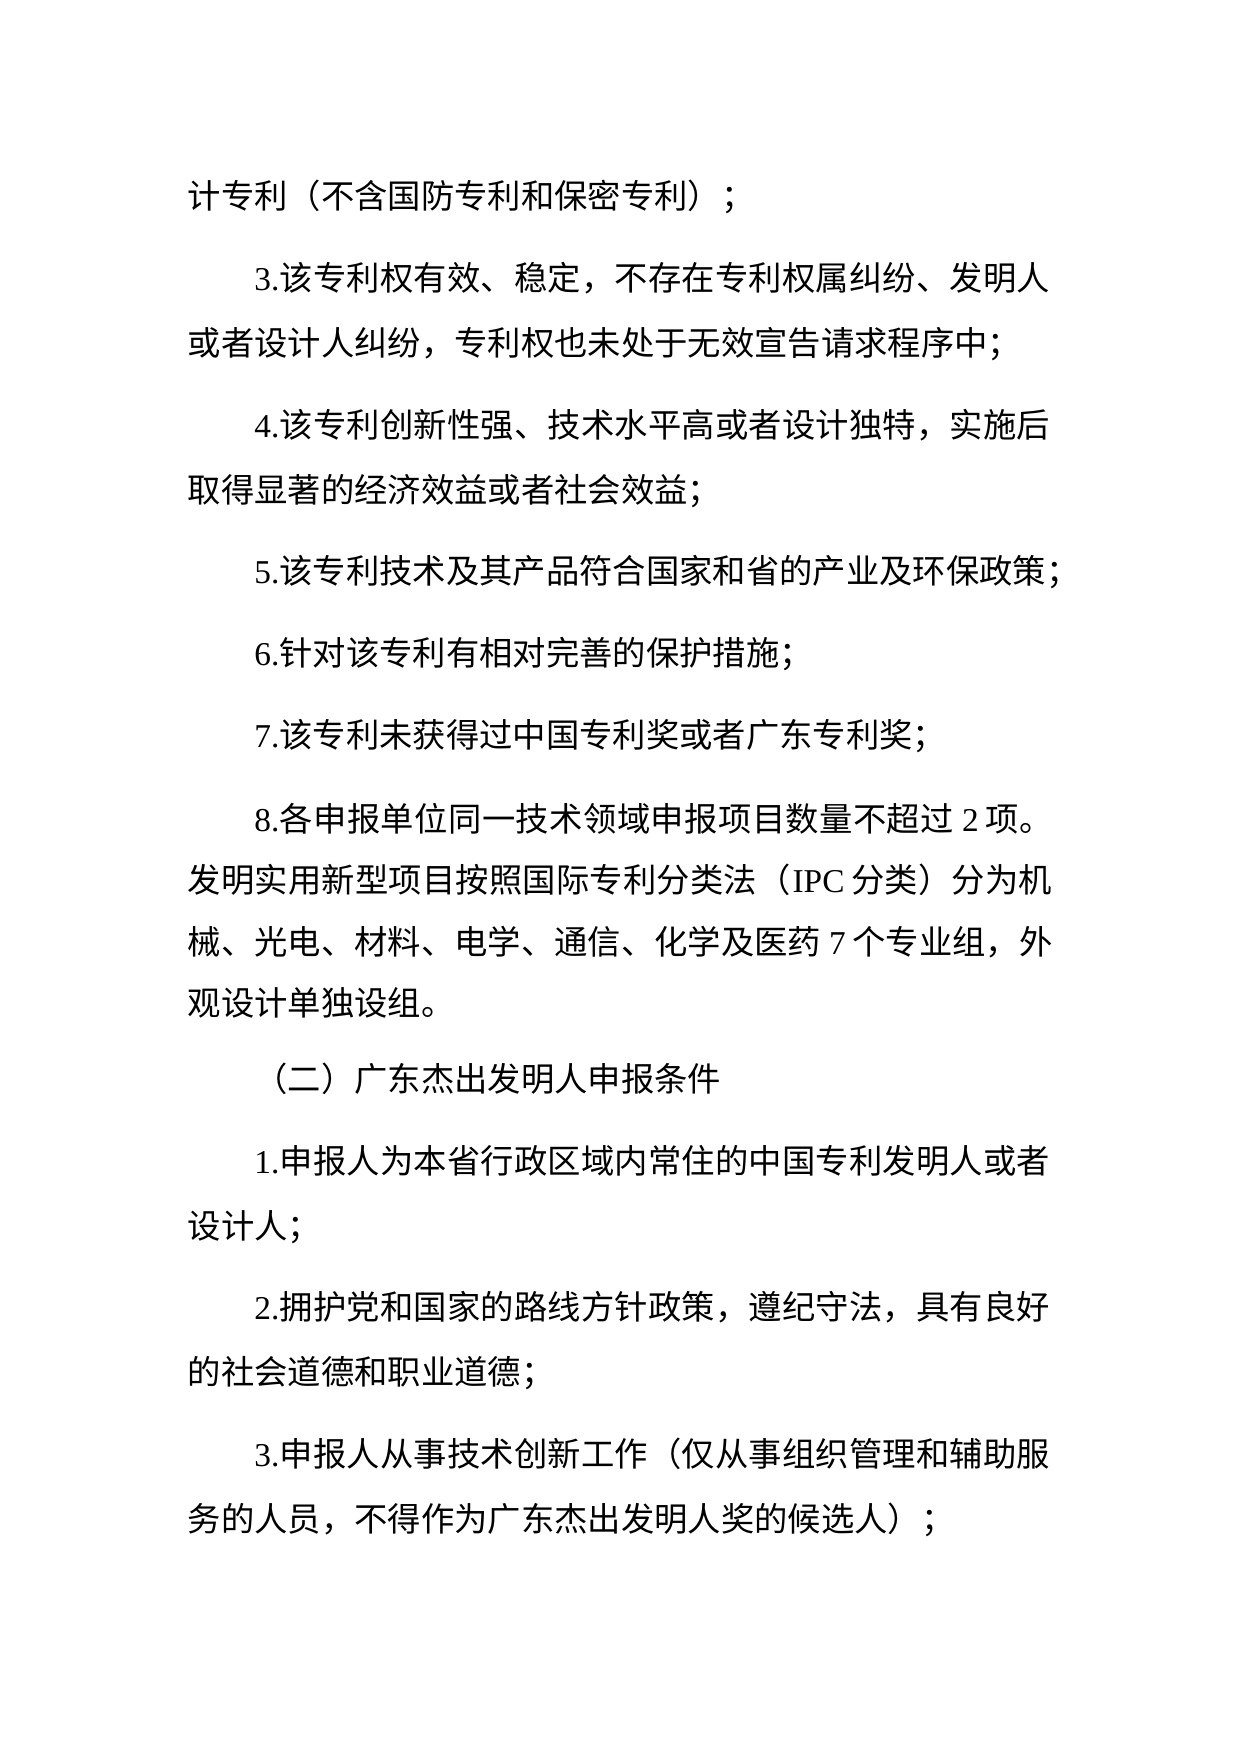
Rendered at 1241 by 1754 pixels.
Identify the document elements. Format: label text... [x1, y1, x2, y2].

text （二）广东杰出发明人申报条件 [187, 1044, 1053, 1109]
text 7.该专利未获得过中国专利奖或者广东专利奖； [187, 700, 1053, 765]
text 2.拥护党和国家的路线方针政策，遵纪守法，具有良好的社会道德和职业道德； [187, 1273, 1053, 1403]
text 3.该专利权有效、稳定，不存在专利权属纠纷、发明人或者设计人纠纷，专利权也未处于无效宣告请求程序中； [187, 244, 1053, 374]
text 8.各申报单位同一技术领域申报项目数量不超过2项。发明实用新型项目按照国际专利分类法（IPC分类）分为机械、光电、材料、电学、通信、化学及医药7个专业组，外观设计单独设组。 [187, 782, 1053, 1028]
text 4.该专利创新性强、技术水平高或者设计独特，实施后取得显著的经济效益或者社会效益； [187, 390, 1053, 520]
text 1.申报人为本省行政区域内常住的中国专利发明人或者设计人； [187, 1126, 1053, 1256]
text 3.申报人从事技术创新工作（仅从事组织管理和辅助服务的人员，不得作为广东杰出发明人奖的候选人）； [187, 1419, 1053, 1549]
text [187, 162, 1053, 227]
text 5.该专利技术及其产品符合国家和省的产业及环保政策； [187, 537, 1053, 602]
text 6.针对该专利有相对完善的保护措施； [187, 619, 1053, 684]
